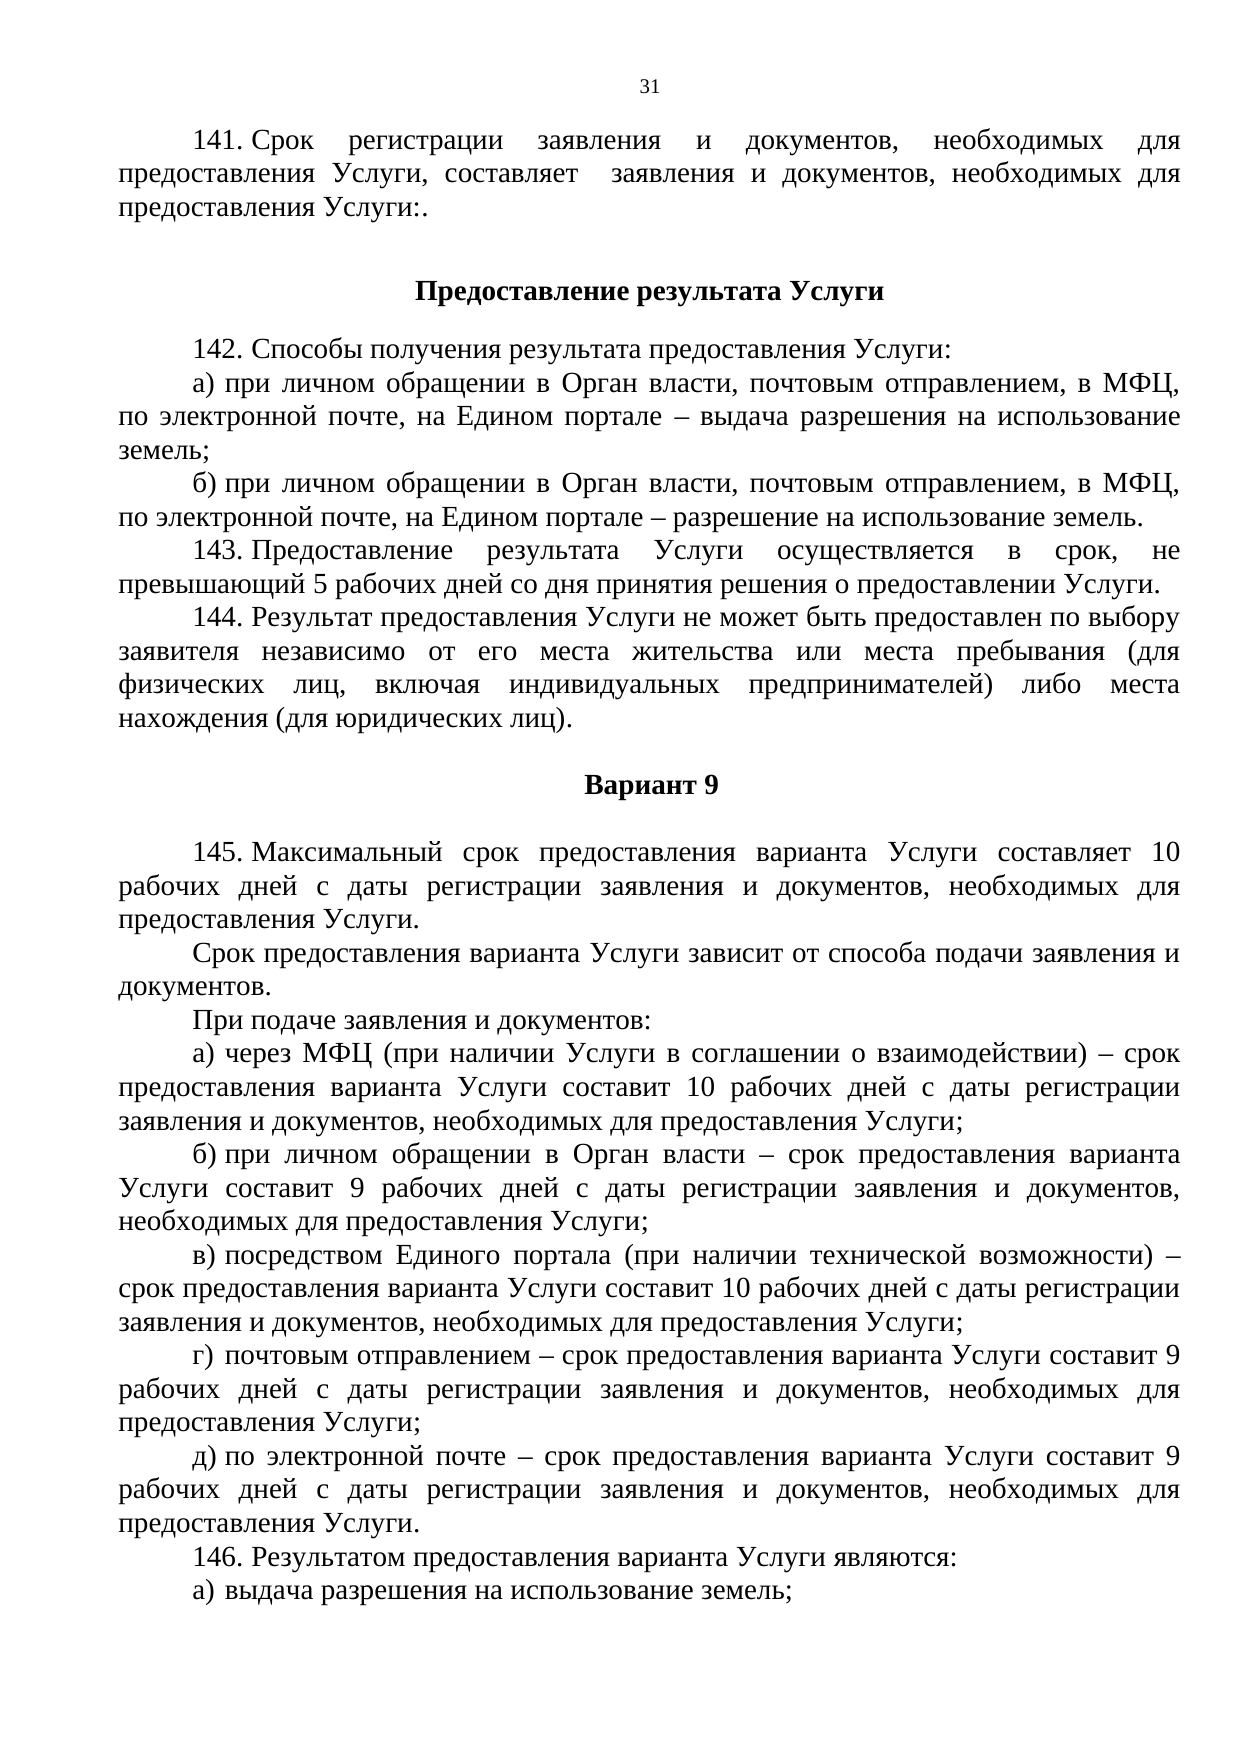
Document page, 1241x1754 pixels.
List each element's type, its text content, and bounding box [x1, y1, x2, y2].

list почтовым отправлением – срок предоставления варианта Услуги составит 9 рабочих дней с даты регистрации заявления и документов, необходимых для предоставления Услуги; [118, 1337, 1181, 1438]
list Срок регистрации заявления и документов, необходимых для предоставления Услуги, составляет заявления и документов, необходимых для предоставления Услуги:. [118, 122, 1181, 223]
list Способы получения результата предоставления Услуги: [118, 331, 1181, 365]
text При подаче заявления и документов: [118, 1002, 1181, 1036]
text Срок предоставления варианта Услуги зависит от способа подачи заявления и документов. [118, 935, 1181, 1002]
list при личном обращении в Орган власти – срок предоставления варианта Услуги составит 9 рабочих дней с даты регистрации заявления и документов, необходимых для предоставления Услуги; [118, 1136, 1181, 1237]
list Результатом предоставления варианта Услуги являются: [118, 1539, 1181, 1572]
list Максимальный срок предоставления варианта Услуги составляет 10 рабочих дней с даты регистрации заявления и документов, необходимых для предоставления Услуги. [118, 834, 1181, 935]
list при личном обращении в Орган власти, почтовым отправлением, в МФЦ, по электронной почте, на Едином портале – разрешение на использование земель. [118, 465, 1181, 532]
list при личном обращении в Орган власти, почтовым отправлением, в МФЦ, по электронной почте, на Едином портале – выдача разрешения на использование земель; [118, 365, 1181, 465]
list через МФЦ (при наличии Услуги в соглашении о взаимодействии) – срок предоставления варианта Услуги составит 10 рабочих дней с даты регистрации заявления и документов, необходимых для предоставления Услуги; [118, 1036, 1181, 1136]
list по электронной почте – срок предоставления варианта Услуги составит 9 рабочих дней с даты регистрации заявления и документов, необходимых для предоставления Услуги. [118, 1438, 1181, 1539]
list посредством Единого портала (при наличии технической возможности) – срок предоставления варианта Услуги составит 10 рабочих дней с даты регистрации заявления и документов, необходимых для предоставления Услуги; [118, 1237, 1181, 1337]
list Предоставление результата Услуги осуществляется в срок, не превышающий 5 рабочих дней со дня принятия решения о предоставлении Услуги. [118, 532, 1181, 599]
list выдача разрешения на использование земель; [118, 1572, 1181, 1606]
text Предоставление результата Услуги [118, 273, 1181, 306]
list Результат предоставления Услуги не может быть предоставлен по выбору заявителя независимо от его места жительства или места пребывания (для физических лиц, включая индивидуальных предпринимателей) либо места нахождения (для юридических лиц). [118, 599, 1181, 734]
